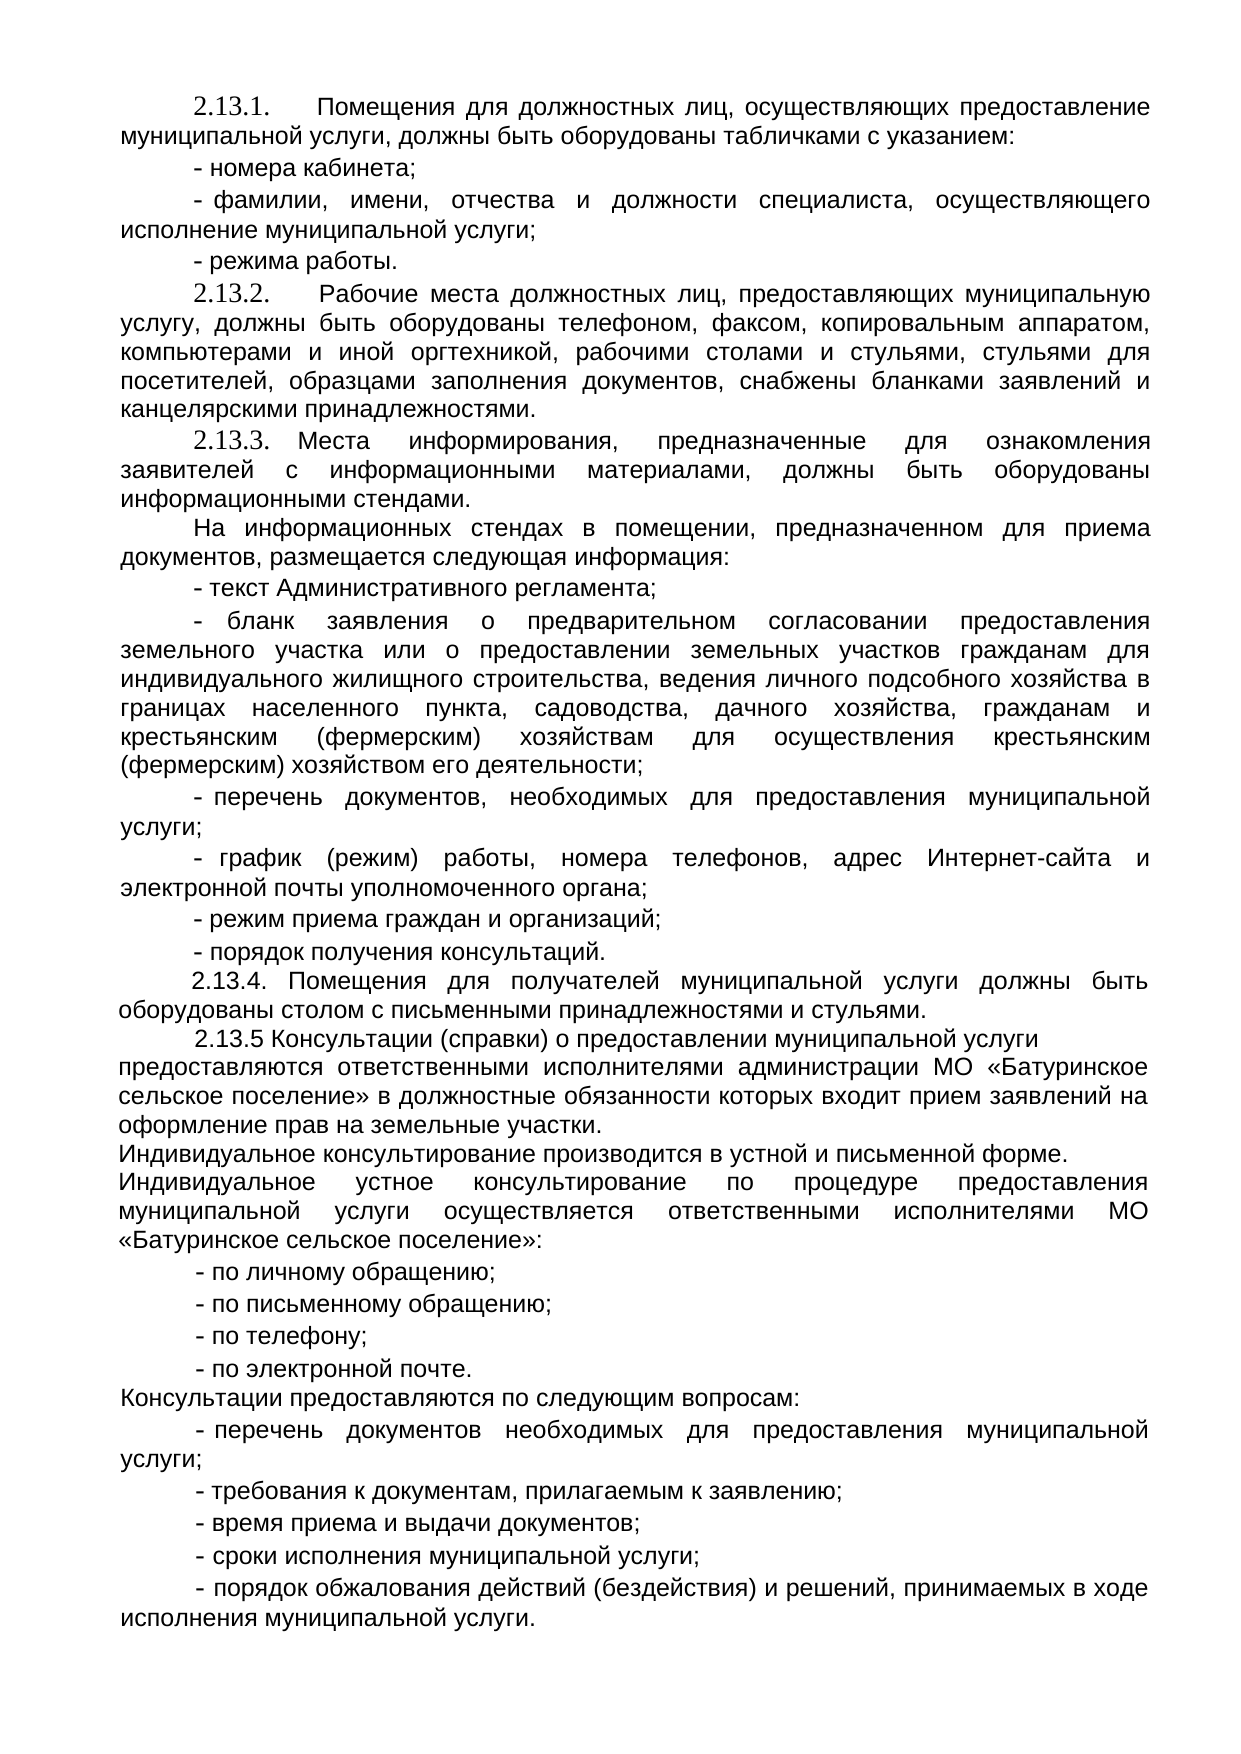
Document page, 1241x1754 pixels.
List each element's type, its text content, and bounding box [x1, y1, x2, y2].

list по электронной почте. [120, 1351, 1152, 1383]
list режима работы. [120, 243, 1152, 276]
list Помещения для должностных лиц, осуществляющих предоставление муниципальной услуги, должны быть оборудованы табличками с указанием: [120, 89, 1152, 150]
list текст Административного регламента; [120, 571, 1152, 603]
list Места информирования, предназначенные для ознакомления заявителей с информационными материалами, должны быть оборудованы информационными стендами. [120, 423, 1152, 513]
text Индивидуальное устное консультирование по процедуре предоставления муниципальной услуги осуществляется ответственными исполнителями МО «Батуринское сельское поселение»: [118, 1167, 1149, 1254]
list по личному обращению; [120, 1254, 1152, 1286]
text предоставляются ответственными исполнителями администрации МО «Батуринское сельское поселение» в должностные обязанности которых входит прием заявлений на оформление прав на земельные участки. [118, 1052, 1149, 1139]
text На информационных стендах в помещении, предназначенном для приема документов, размещается следующая информация: [120, 513, 1152, 571]
text 2.13.4. Помещения для получателей муниципальной услуги должны быть оборудованы столом с письменными принадлежностями и стульями. [118, 966, 1149, 1024]
list по телефону; [120, 1318, 1152, 1351]
list Рабочие места должностных лиц, предоставляющих муниципальную услугу, должны быть оборудованы телефоном, факсом, копировальным аппаратом, компьютерами и иной оргтехникой, рабочими столами и стульями, стульями для посетителей, образцами заполнения документов, снабжены бланками заявлений и канцелярскими принадлежностями. [120, 276, 1152, 423]
list перечень документов необходимых для предоставления муниципальной услуги; [120, 1412, 1149, 1473]
list бланк заявления о предварительном согласовании предоставления земельного участка или о предоставлении земельных участков гражданам для индивидуального жилищного строительства, ведения личного подсобного хозяйства в границах населенного пункта, садоводства, дачного хозяйства, гражданам и крестьянским (фермерским) хозяйствам для осуществления крестьянским (фермерским) хозяйством его деятельности; [120, 603, 1152, 779]
list требования к документам, прилагаемым к заявлению; [120, 1473, 1152, 1506]
list сроки исполнения муниципальной услуги; [120, 1538, 1152, 1570]
list режим приема граждан и организаций; [120, 901, 1152, 934]
list фамилии, имени, отчества и должности специалиста, осуществляющего исполнение муниципальной услуги; [120, 182, 1152, 243]
list время приема и выдачи документов; [120, 1506, 1152, 1538]
text 2.13.5 Консультации (справки) о предоставлении муниципальной услуги [118, 1024, 1149, 1052]
text Индивидуальное консультирование производится в устной и письменной форме. [118, 1139, 1149, 1167]
list номера кабинета; [120, 150, 1152, 182]
list перечень документов, необходимых для предоставления муниципальной услуги; [120, 779, 1152, 840]
text Консультации предоставляются по следующим вопросам: [120, 1383, 1152, 1412]
list порядок обжалования действий (бездействия) и решений, принимаемых в ходе исполнения муниципальной услуги. [120, 1570, 1149, 1631]
list порядок получения консультаций. [120, 934, 1152, 966]
list по письменному обращению; [120, 1286, 1152, 1318]
list график (режим) работы, номера телефонов, адрес Интернет-сайта и электронной почты уполномоченного органа; [120, 840, 1152, 901]
